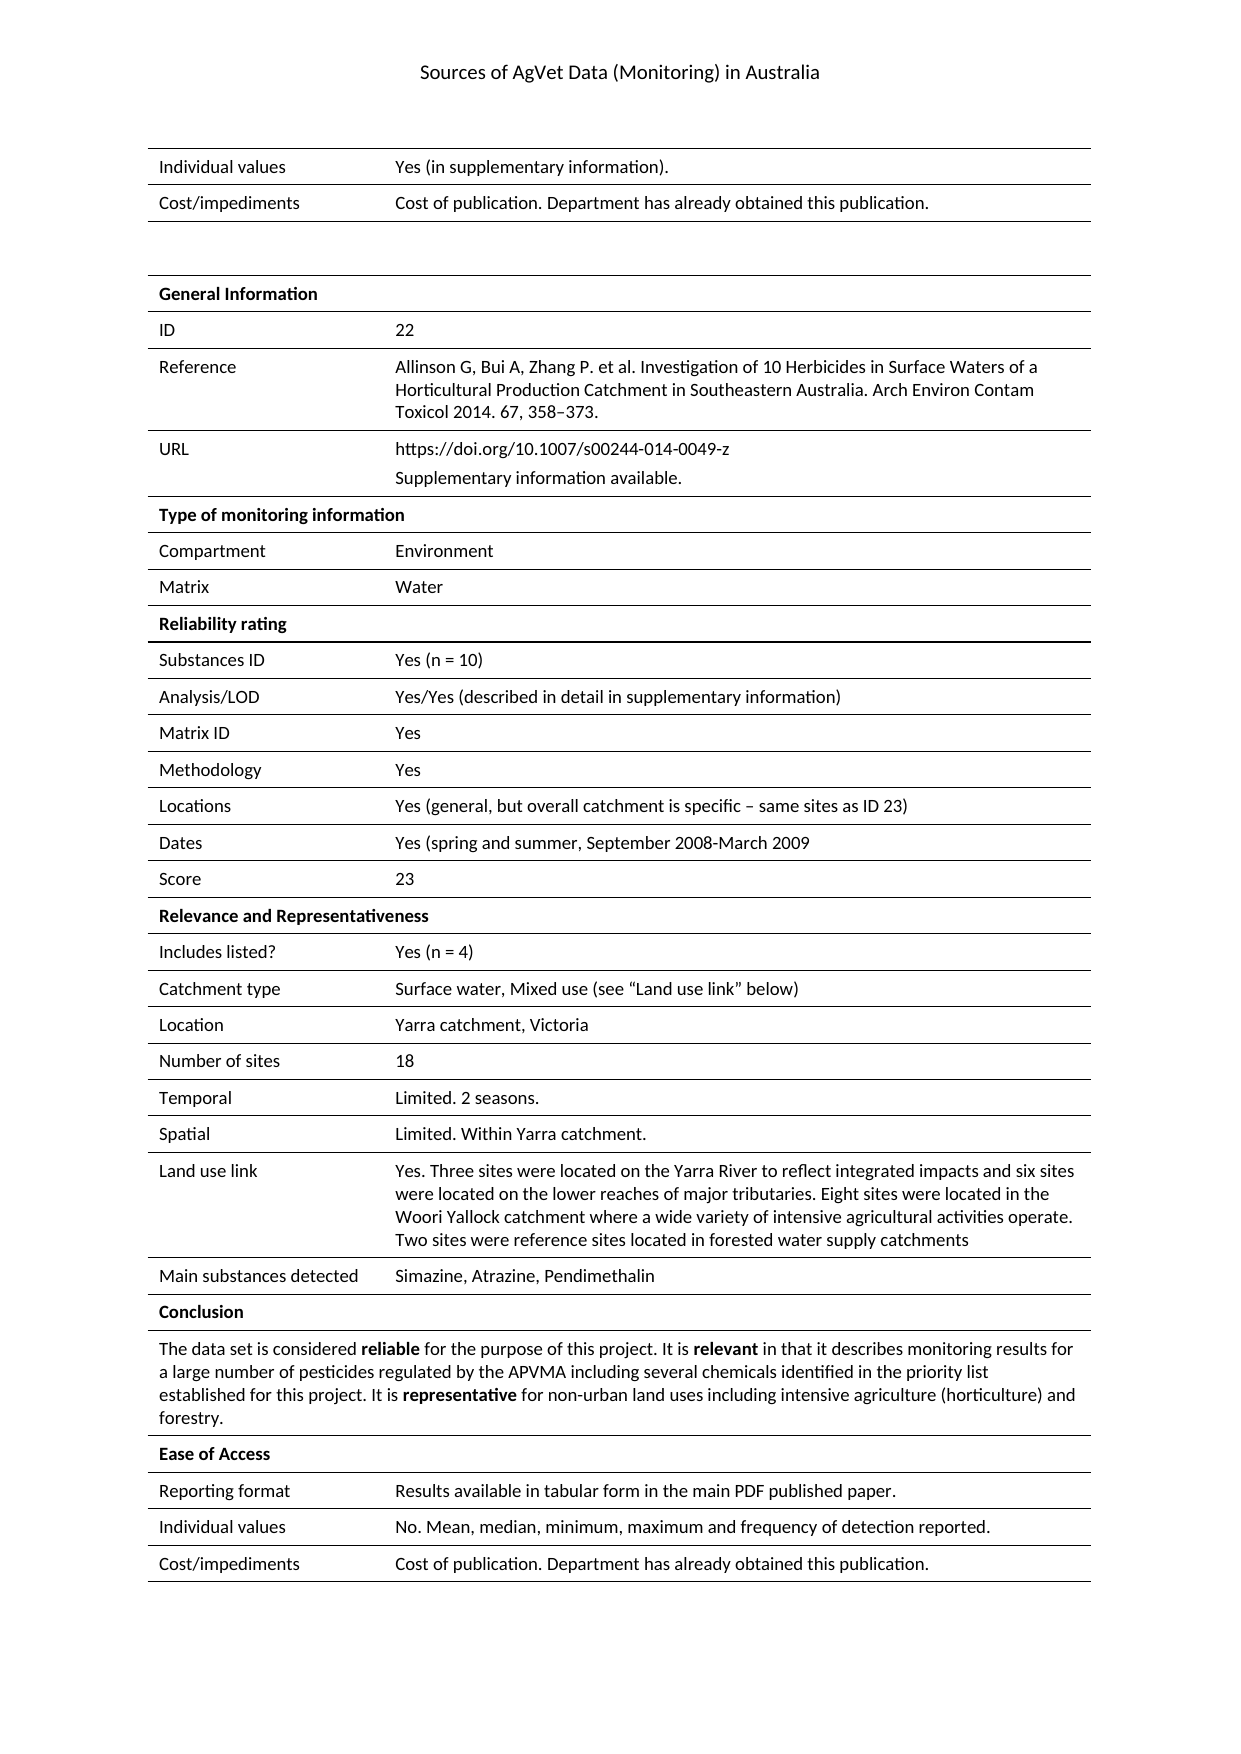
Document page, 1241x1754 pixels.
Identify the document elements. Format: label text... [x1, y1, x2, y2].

table_cell Yarra catchment, Victoria [384, 1007, 1091, 1042]
table_cell Analysis/LOD [148, 679, 384, 714]
table_cell Yes. Three sites were located on the Yarra River to reflect integrated impacts and six sites were located on the lower reaches of major tributaries. Eight sites were located in the Woori Yallock catchment where a wide variety of intensive agricultural activities operate. Two sites were reference sites located in forested water supply catchments [384, 1153, 1091, 1257]
table_cell Yes (in supplementary information). [384, 149, 1091, 184]
table_cell Spatial [148, 1116, 384, 1152]
table_cell Reference [148, 349, 384, 430]
table_cell Limited. Within Yarra catchment. [384, 1116, 1091, 1152]
table_cell Yes (general, but overall catchment is specific – same sites as ID 23) [384, 788, 1091, 824]
table_cell 18 [384, 1044, 1091, 1079]
table_cell Yes (spring and summer, September 2008-March 2009 [384, 825, 1091, 860]
table_cell Allinson G, Bui A, Zhang P. et al. Investigation of 10 Herbicides in Surface Waters of a Horticultural Production Catchment in Southeastern Australia. Arch Environ Contam Toxicol 2014. 67, 358–373. [384, 349, 1091, 430]
table_cell Reliability rating [148, 606, 1091, 641]
table_cell Yes [384, 715, 1091, 751]
table_cell Yes (n = 10) [384, 643, 1091, 678]
table_cell 22 [384, 312, 1091, 348]
table_cell URL [148, 431, 384, 496]
table_cell Locations [148, 788, 384, 824]
table_cell Matrix [148, 570, 384, 605]
table_cell Results available in tabular form in the main PDF published paper. [384, 1473, 1091, 1508]
table_cell Cost/impediments [148, 185, 384, 221]
table_cell Yes [384, 752, 1091, 787]
table_cell Main substances detected [148, 1258, 384, 1293]
table_cell Environment [384, 533, 1091, 568]
table_cell https://doi.org/10.1007/s00244-014-0049-z Supplementary information available. [384, 431, 1091, 496]
table_cell Limited. 2 seasons. [384, 1080, 1091, 1115]
table_cell Catchment type [148, 971, 384, 1006]
table_cell Individual values [148, 149, 384, 184]
table_cell ID [148, 312, 384, 348]
table_cell No. Mean, median, minimum, maximum and frequency of detection reported. [384, 1509, 1091, 1544]
table_cell Yes (n = 4) [384, 934, 1091, 969]
table_cell Conclusion [148, 1295, 1091, 1330]
table_cell Surface water, Mixed use (see “Land use link” below) [384, 971, 1091, 1006]
table_cell Cost of publication. Department has already obtained this publication. [384, 185, 1091, 221]
table_cell Score [148, 861, 384, 897]
table_cell The data set is considered reliable for the purpose of this project. It is relevant in that it describes monitoring results for a large number of pesticides regulated by the APVMA including several chemicals identified in the priority list established for this project. It is representative for non-urban land uses including intensive agriculture (horticulture) and forestry. [148, 1331, 1091, 1435]
table_cell Substances ID [148, 643, 384, 678]
table_cell Cost of publication. Department has already obtained this publication. [384, 1546, 1091, 1581]
table_cell Reporting format [148, 1473, 384, 1508]
table_cell Dates [148, 825, 384, 860]
table_cell 23 [384, 861, 1091, 897]
table_cell Ease of Access [148, 1436, 1091, 1472]
table_cell Temporal [148, 1080, 384, 1115]
table_cell Matrix ID [148, 715, 384, 751]
table_cell Cost/impediments [148, 1546, 384, 1581]
table_cell Water [384, 570, 1091, 605]
table_cell Compartment [148, 533, 384, 568]
table_cell Land use link [148, 1153, 384, 1257]
table_cell Methodology [148, 752, 384, 787]
table_cell Simazine, Atrazine, Pendimethalin [384, 1258, 1091, 1293]
table_cell Relevance and Representativeness [148, 898, 1091, 933]
table_cell Location [148, 1007, 384, 1042]
table_header General Information [148, 276, 1091, 311]
table_cell Individual values [148, 1509, 384, 1544]
table_cell Type of monitoring information [148, 497, 1091, 532]
table_cell Number of sites [148, 1044, 384, 1079]
table_cell Includes listed? [148, 934, 384, 969]
table_cell Yes/Yes (described in detail in supplementary information) [384, 679, 1091, 714]
